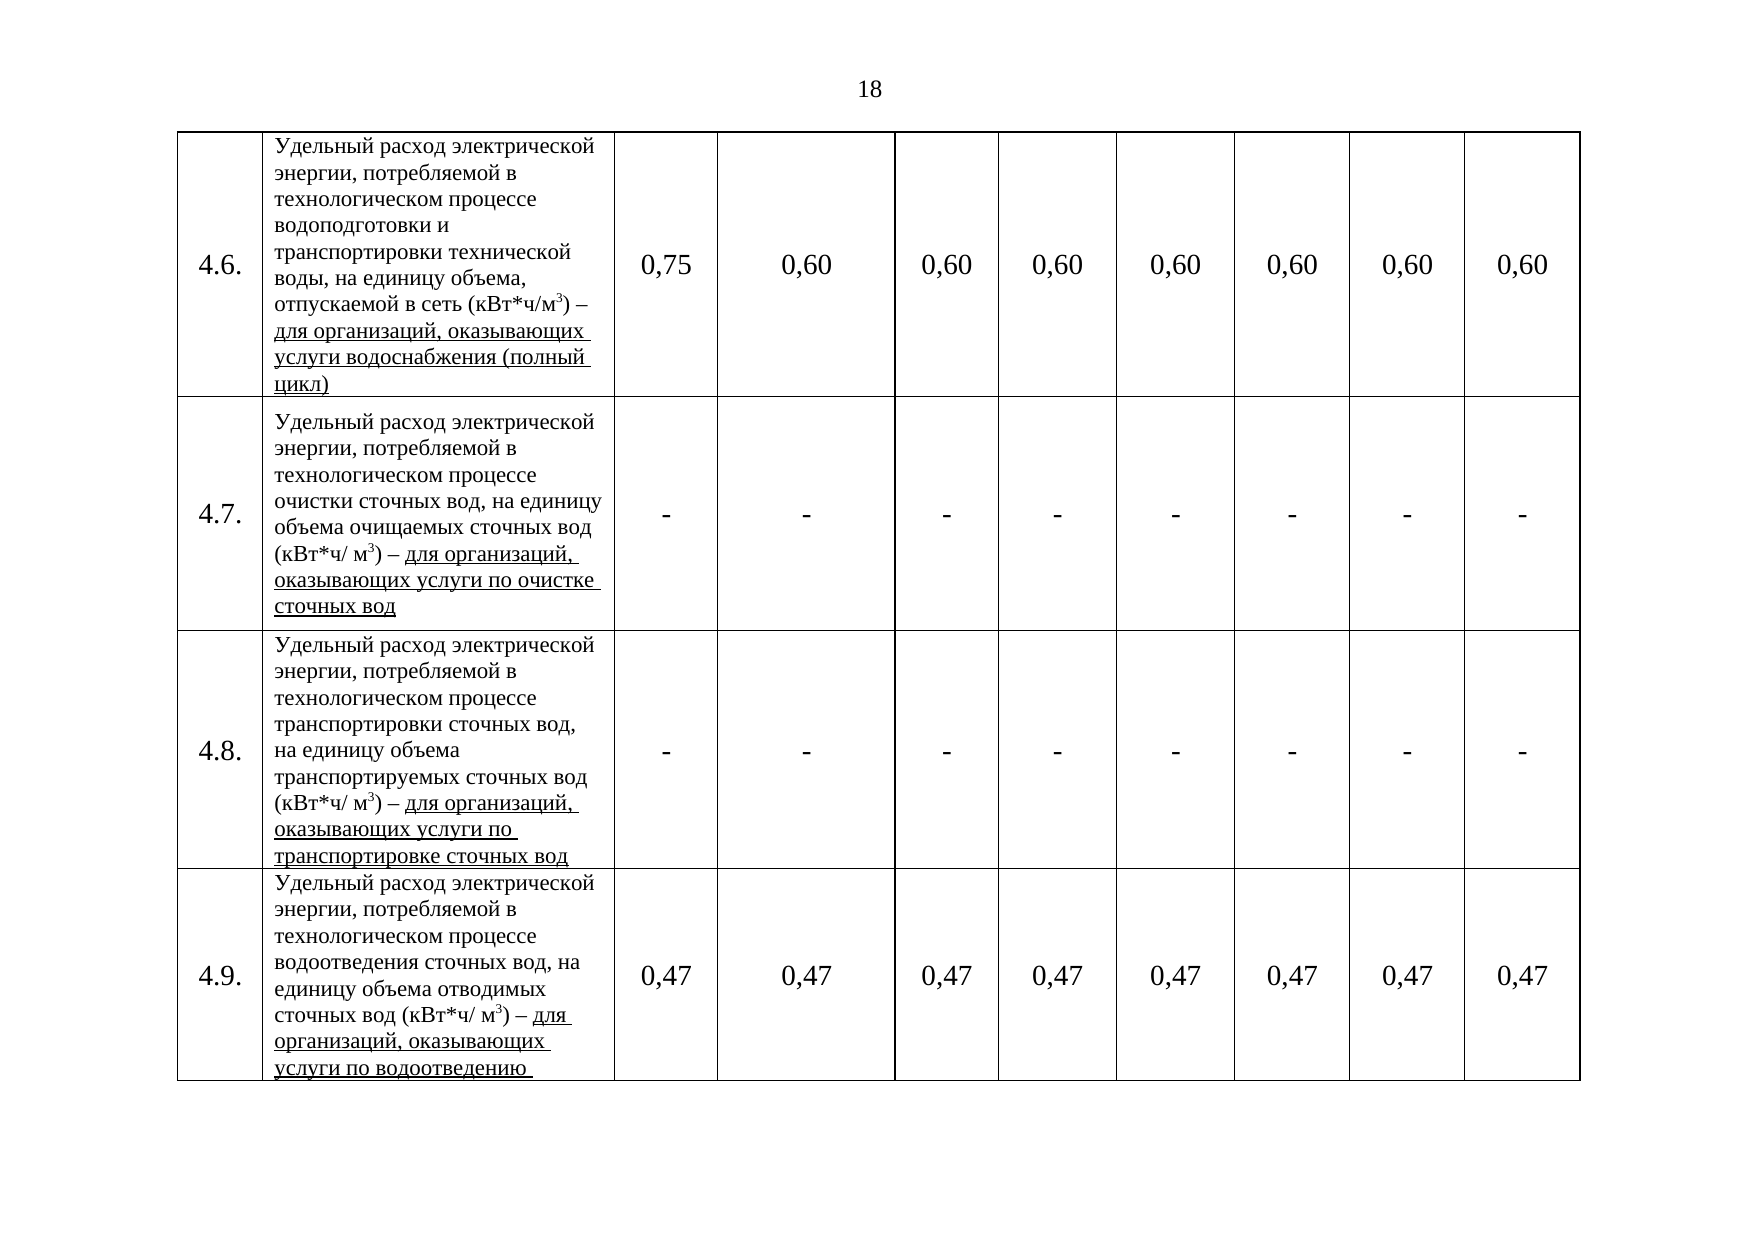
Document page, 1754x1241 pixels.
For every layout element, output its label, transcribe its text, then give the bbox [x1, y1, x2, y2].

table_cell - [615, 397, 717, 630]
table_cell Удельный расход электрической энергии, потребляемой в технологическом процессе водоподготовки и транспортировки технической воды, на единицу объема, отпускаемой в сеть (кВт*ч/м3) – для организаций, оказывающих услуги водоснабжения (полный цикл) [263, 133, 614, 396]
table_cell 0,47 [1350, 869, 1464, 1080]
table_cell - [1235, 631, 1349, 868]
table_cell 0,47 [615, 869, 717, 1080]
table_cell - [1117, 397, 1234, 630]
table_cell - [615, 631, 717, 868]
table_cell - [896, 631, 998, 868]
table_cell 0,60 [999, 133, 1116, 396]
table_cell 0,60 [896, 133, 998, 396]
table_cell 4.9. [178, 869, 262, 1080]
table_cell - [718, 397, 894, 630]
table_cell Удельный расход электрической энергии, потребляемой в технологическом процессе водоотведения сточных вод, на единицу объема отводимых сточных вод (кВт*ч/ м3) – для организаций, оказывающих услуги по водоотведению [263, 869, 614, 1080]
table_cell - [1235, 397, 1349, 630]
table_cell 0,47 [718, 869, 894, 1080]
table_cell - [896, 397, 998, 630]
table_cell 0,60 [718, 133, 894, 396]
table_cell 4.6. [178, 133, 262, 396]
table_cell 0,60 [1235, 133, 1349, 396]
table_cell 0,60 [1117, 133, 1234, 396]
table_cell 4.8. [178, 631, 262, 868]
table_cell 0,75 [615, 133, 717, 396]
table_cell 0,60 [1465, 133, 1579, 396]
table_cell - [1350, 397, 1464, 630]
table_cell 0,47 [1235, 869, 1349, 1080]
table_cell - [1350, 631, 1464, 868]
table_cell 0,47 [1117, 869, 1234, 1080]
table_cell 4.7. [178, 397, 262, 630]
table_cell - [1117, 631, 1234, 868]
table_cell 0,60 [1350, 133, 1464, 396]
table_cell - [1465, 397, 1579, 630]
table_cell - [999, 631, 1116, 868]
table_cell Удельный расход электрической энергии, потребляемой в технологическом процессе очистки сточных вод, на единицу объема очищаемых сточных вод (кВт*ч/ м3) – для организаций, оказывающих услуги по очистке сточных вод [263, 397, 614, 630]
table_cell Удельный расход электрической энергии, потребляемой в технологическом процессе транспортировки сточных вод, на единицу объема транспортируемых сточных вод (кВт*ч/ м3) – для организаций, оказывающих услуги по транспортировке сточных вод [263, 631, 614, 868]
table_cell 0,47 [999, 869, 1116, 1080]
table_cell - [718, 631, 894, 868]
table_cell - [999, 397, 1116, 630]
table_cell 0,47 [896, 869, 998, 1080]
table_cell - [1465, 631, 1579, 868]
table_cell 0,47 [1465, 869, 1579, 1080]
